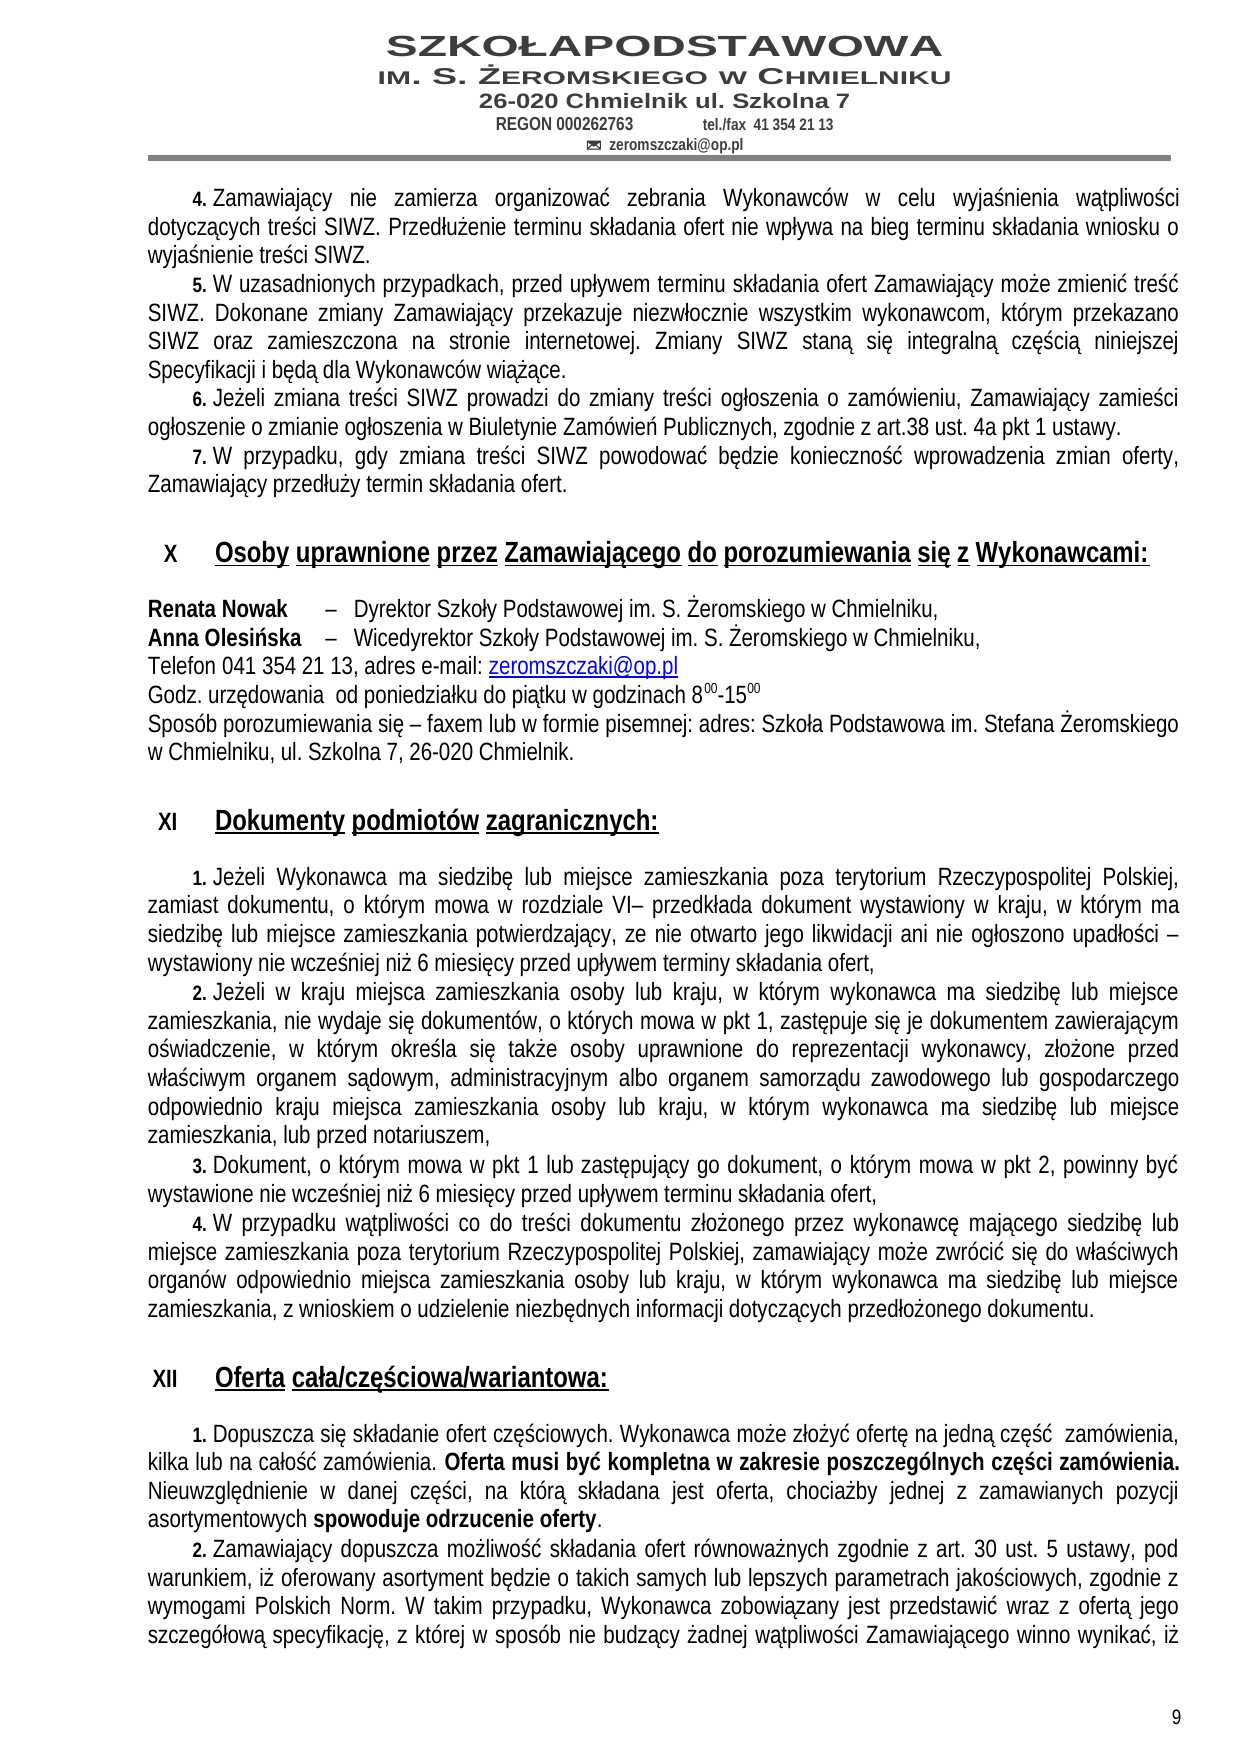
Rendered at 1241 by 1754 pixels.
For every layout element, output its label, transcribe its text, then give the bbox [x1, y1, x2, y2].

list Jeżeli Wykonawca ma siedzibę lub miejsce zamieszkania poza terytorium Rzeczypospolitej Polskiej, zamiast dokumentu, o którym mowa w rozdziale VI– przedkłada dokument wystawiony w kraju, w którym ma siedzibę lub miejsce zamieszkania potwierdzający, ze nie otwarto jego likwidacji ani nie ogłoszono upadłości – wystawiony nie wcześniej niż 6 miesięcy przed upływem terminy składania ofert, [148, 862, 1181, 976]
list Jeżeli w kraju miejsca zamieszkania osoby lub kraju, w którym wykonawca ma siedzibę lub miejsce zamieszkania, nie wydaje się dokumentów, o których mowa w pkt 1, zastępuje się je dokumentem zawierającym oświadczenie, w którym określa się także osoby uprawnione do reprezentacji wykonawcy, złożone przed właściwym organem sądowym, administracyjnym albo organem samorządu zawodowego lub gospodarczego odpowiednio kraju miejsca zamieszkania osoby lub kraju, w którym wykonawca ma siedzibę lub miejsce zamieszkania, lub przed notariuszem, [148, 977, 1181, 1149]
text Renata Nowak – Dyrektor Szkoły Podstawowej im. S. Żeromskiego w Chmielniku, [148, 594, 1181, 623]
list Dopuszcza się składanie ofert częściowych. Wykonawca może złożyć ofertę na jedną część zamówienia, kilka lub na całość zamówienia. Oferta musi być kompletna w zakresie poszczególnych części zamówienia. Nieuwzględnienie w danej części, na którą składana jest oferta, chociażby jednej z zamawianych pozycji asortymentowych spowoduje odrzucenie oferty. [148, 1418, 1181, 1533]
text Godz. urzędowania od poniedziałku do piątku w godzinach 800-1500 [148, 680, 1181, 708]
list Oferta cała/częściowa/wariantowa: [148, 1360, 1181, 1393]
list Dokument, o którym mowa w pkt 1 lub zastępujący go dokument, o którym mowa w pkt 2, powinny być wystawione nie wcześniej niż 6 miesięcy przed upływem terminu składania ofert, [148, 1150, 1181, 1207]
list Zamawiający nie zamierza organizować zebrania Wykonawców w celu wyjaśnienia wątpliwości dotyczących treści SIWZ. Przedłużenie terminu składania ofert nie wpływa na bieg terminu składania wniosku o wyjaśnienie treści SIWZ. [148, 183, 1181, 269]
list W przypadku, gdy zmiana treści SIWZ powodować będzie konieczność wprowadzenia zmian oferty, Zamawiający przedłuży termin składania ofert. [148, 441, 1181, 498]
list Osoby uprawnione przez Zamawiającego do porozumiewania się z Wykonawcami: [148, 536, 1181, 569]
list W uzasadnionych przypadkach, przed upływem terminu składania ofert Zamawiający może zmienić treść SIWZ. Dokonane zmiany Zamawiający przekazuje niezwłocznie wszystkim wykonawcom, którym przekazano SIWZ oraz zamieszczona na stronie internetowej. Zmiany SIWZ staną się integralną częścią niniejszej Specyfikacji i będą dla Wykonawców wiążące. [148, 269, 1181, 383]
list Dokumenty podmiotów zagranicznych: [148, 803, 1181, 837]
list Jeżeli zmiana treści SIWZ prowadzi do zmiany treści ogłoszenia o zamówieniu, Zamawiający zamieści ogłoszenie o zmianie ogłoszenia w Biuletynie Zamówień Publicznych, zgodnie z art.38 ust. 4a pkt 1 ustawy. [148, 383, 1181, 441]
text Telefon 041 354 21 13, adres e-mail: zeromszczaki@op.pl [148, 651, 1181, 680]
text Anna Olesińska – Wicedyrektor Szkoły Podstawowej im. S. Żeromskiego w Chmielniku, [148, 623, 1181, 651]
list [148, 1534, 1181, 1648]
list W przypadku wątpliwości co do treści dokumentu złożonego przez wykonawcę mającego siedzibę lub miejsce zamieszkania poza terytorium Rzeczypospolitej Polskiej, zamawiający może zwrócić się do właściwych organów odpowiednio miejsca zamieszkania osoby lub kraju, w którym wykonawca ma siedzibę lub miejsce zamieszkania, z wnioskiem o udzielenie niezbędnych informacji dotyczących przedłożonego dokumentu. [148, 1208, 1181, 1323]
text Sposób porozumiewania się – faxem lub w formie pisemnej: adres: Szkoła Podstawowa im. Stefana Żeromskiego w Chmielniku, ul. Szkolna 7, 26-020 Chmielnik. [148, 708, 1181, 766]
